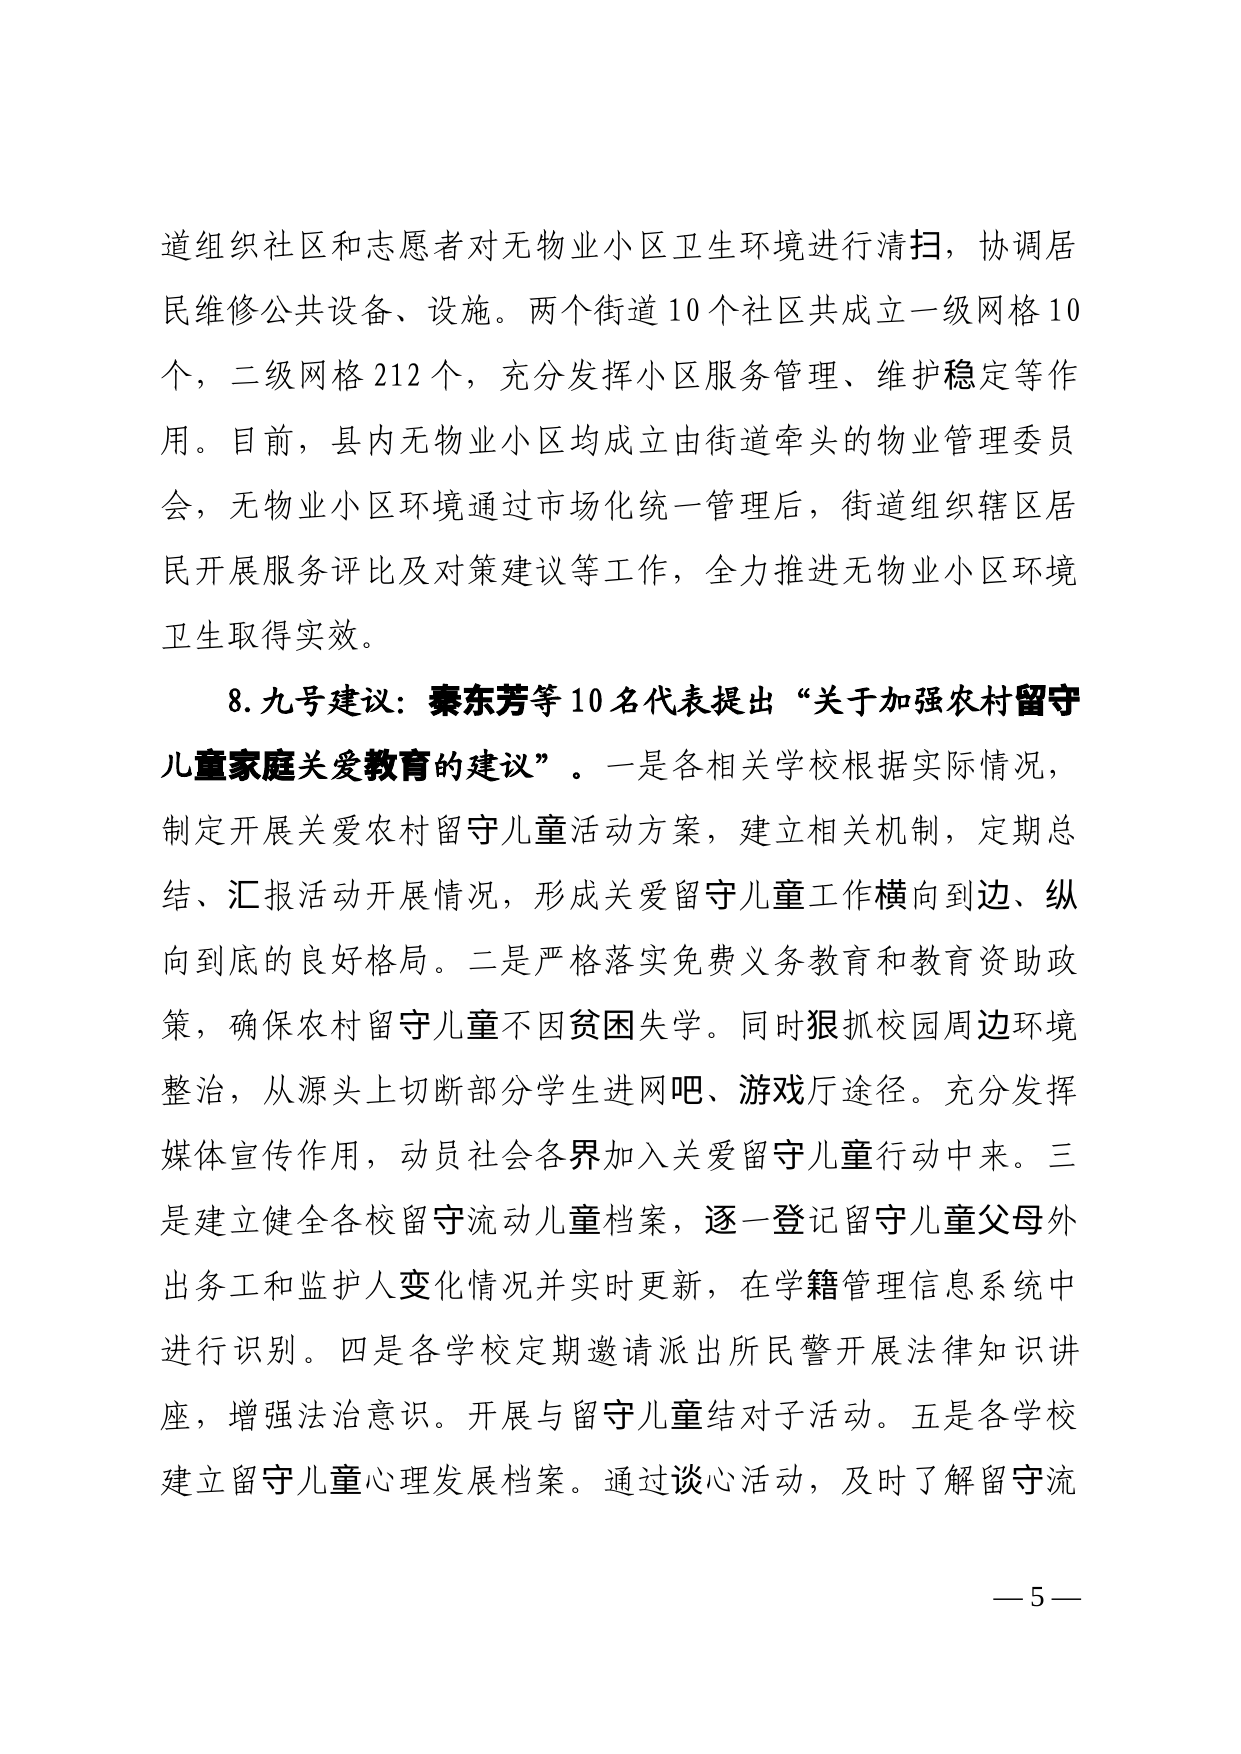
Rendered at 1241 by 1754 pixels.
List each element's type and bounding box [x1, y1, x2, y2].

text [159, 666, 1081, 1511]
text [159, 211, 1081, 666]
